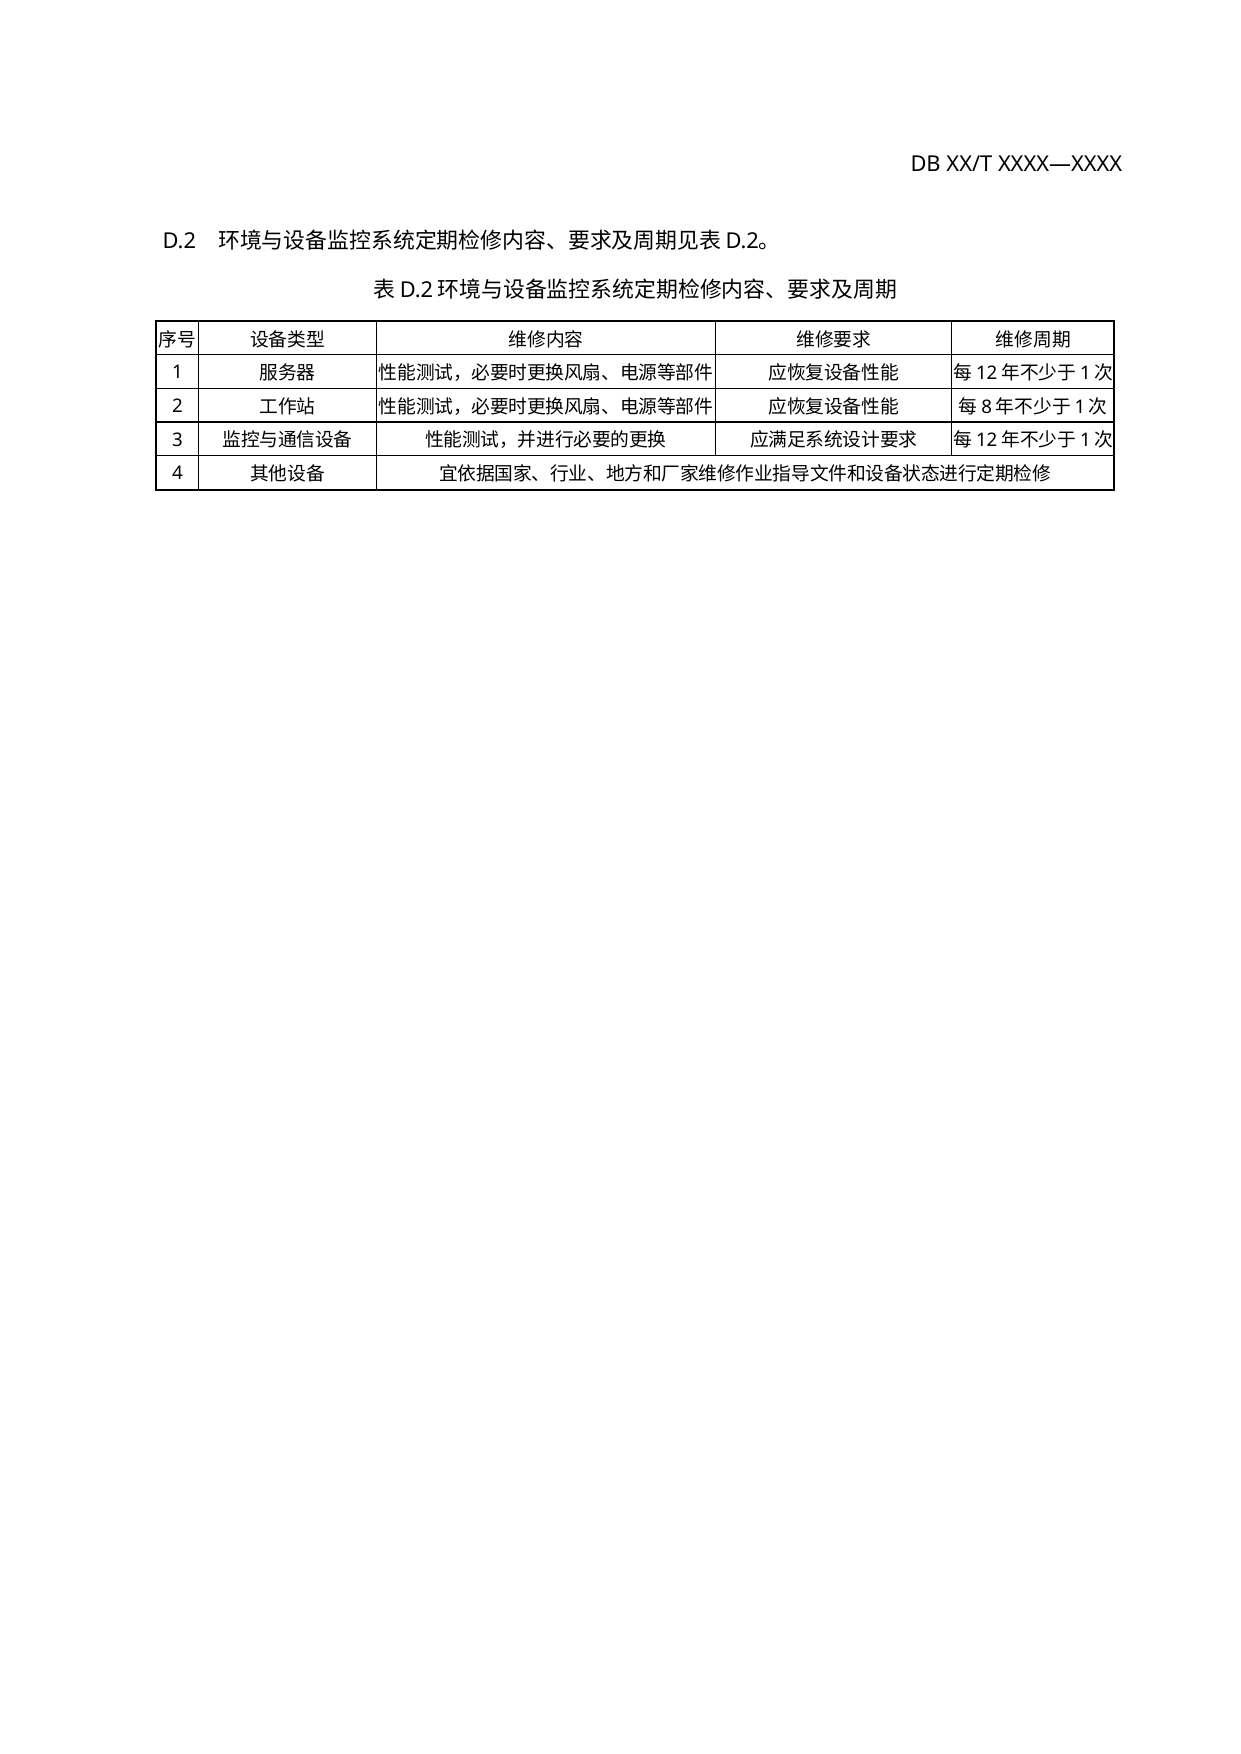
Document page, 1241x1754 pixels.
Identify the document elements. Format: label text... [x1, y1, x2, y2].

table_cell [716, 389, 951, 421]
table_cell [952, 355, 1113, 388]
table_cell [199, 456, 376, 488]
list 表D.2环境与设备监控系统定期检修内容、要求及周期 [148, 272, 1122, 303]
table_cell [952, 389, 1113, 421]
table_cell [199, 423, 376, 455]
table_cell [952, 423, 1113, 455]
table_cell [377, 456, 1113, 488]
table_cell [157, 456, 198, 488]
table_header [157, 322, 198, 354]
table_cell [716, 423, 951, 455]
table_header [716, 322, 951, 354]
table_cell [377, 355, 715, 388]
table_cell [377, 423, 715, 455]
text 环境与设备监控系统定期检修内容、要求及周期见表D.2。 [162, 223, 1122, 256]
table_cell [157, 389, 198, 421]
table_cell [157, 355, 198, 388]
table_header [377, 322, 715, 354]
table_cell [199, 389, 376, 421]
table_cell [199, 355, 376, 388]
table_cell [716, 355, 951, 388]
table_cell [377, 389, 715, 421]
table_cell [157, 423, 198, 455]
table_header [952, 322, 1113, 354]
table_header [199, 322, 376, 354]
